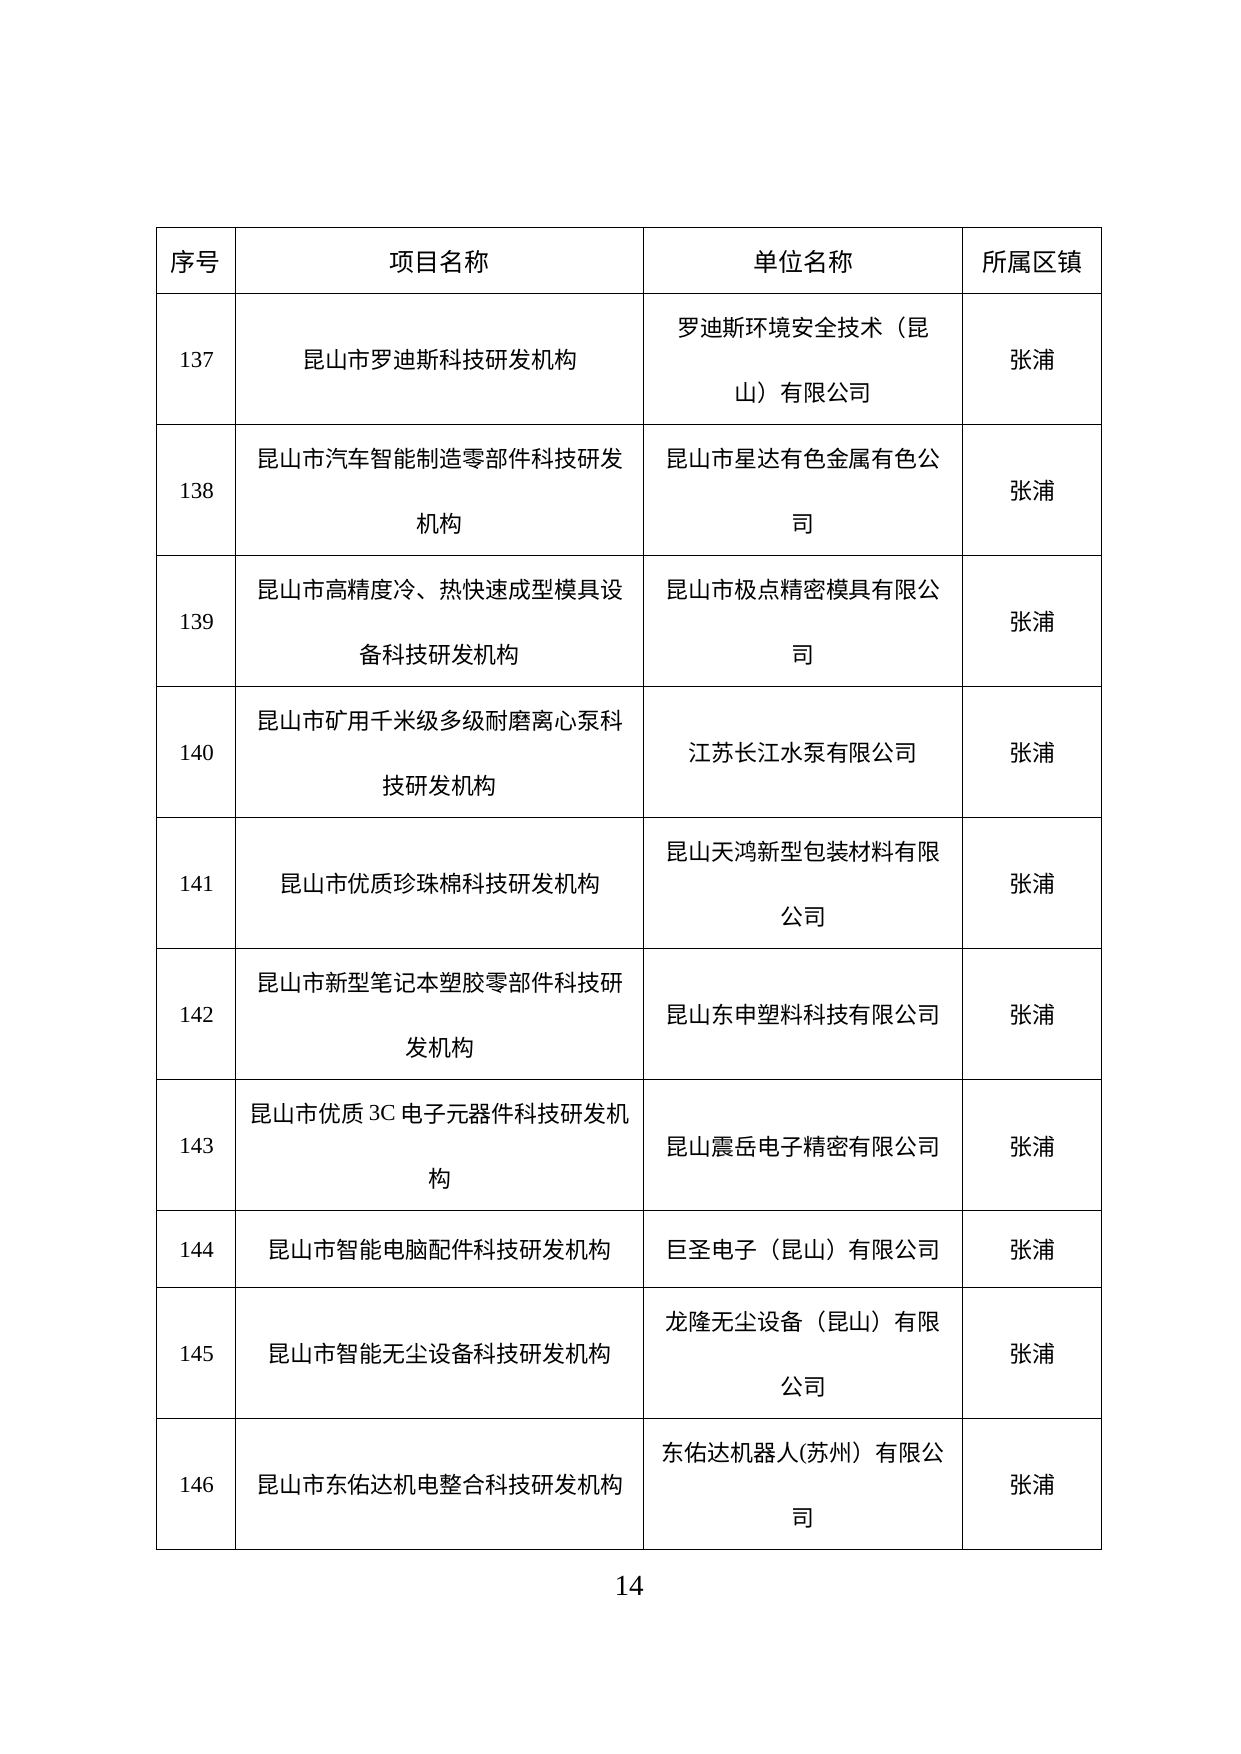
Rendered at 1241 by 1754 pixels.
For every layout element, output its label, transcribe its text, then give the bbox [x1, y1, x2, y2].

table_cell 张浦 [963, 687, 1101, 817]
table_header 项目名称 [236, 228, 643, 293]
table_cell 张浦 [963, 294, 1101, 424]
table_cell 昆山市矿用千米级多级耐磨离心泵科技研发机构 [236, 687, 643, 817]
table_cell 张浦 [963, 1211, 1101, 1287]
table_cell 昆山市汽车智能制造零部件科技研发机构 [236, 425, 643, 555]
table_cell [157, 949, 235, 1079]
table_cell [157, 818, 235, 948]
table_cell [157, 687, 235, 817]
table_cell 张浦 [963, 1288, 1101, 1418]
table_header 所属区镇 [963, 228, 1101, 293]
table_cell 昆山市星达有色金属有色公司 [644, 425, 962, 555]
table_cell 昆山市极点精密模具有限公司 [644, 556, 962, 686]
table_cell [157, 425, 235, 555]
table_cell 昆山市新型笔记本塑胶零部件科技研发机构 [236, 949, 643, 1079]
table_cell [157, 1288, 235, 1418]
table_cell 张浦 [963, 818, 1101, 948]
table_cell 东佑达机器人(苏州）有限公司 [644, 1419, 962, 1549]
table_cell [157, 294, 235, 424]
table_cell 巨圣电子（昆山）有限公司 [644, 1211, 962, 1287]
table_cell 张浦 [963, 1080, 1101, 1210]
table_cell 昆山市智能电脑配件科技研发机构 [236, 1211, 643, 1287]
table_cell 昆山市优质珍珠棉科技研发机构 [236, 818, 643, 948]
table_cell [157, 1419, 235, 1549]
table_cell [157, 556, 235, 686]
table_cell 昆山市罗迪斯科技研发机构 [236, 294, 643, 424]
table_header 单位名称 [644, 228, 962, 293]
table_cell 昆山市智能无尘设备科技研发机构 [236, 1288, 643, 1418]
table_cell 龙隆无尘设备（昆山）有限公司 [644, 1288, 962, 1418]
table_cell 昆山天鸿新型包装材料有限公司 [644, 818, 962, 948]
table_cell 罗迪斯环境安全技术（昆山）有限公司 [644, 294, 962, 424]
table_cell 江苏长江水泵有限公司 [644, 687, 962, 817]
table_cell [157, 1080, 235, 1210]
table_cell [157, 1211, 235, 1287]
table_cell 昆山市高精度冷、热快速成型模具设备科技研发机构 [236, 556, 643, 686]
table_cell 张浦 [963, 556, 1101, 686]
table_cell 张浦 [963, 1419, 1101, 1549]
table_cell 张浦 [963, 425, 1101, 555]
table_cell 昆山东申塑料科技有限公司 [644, 949, 962, 1079]
table_cell 昆山震岳电子精密有限公司 [644, 1080, 962, 1210]
table_cell 昆山市东佑达机电整合科技研发机构 [236, 1419, 643, 1549]
table_cell 张浦 [963, 949, 1101, 1079]
table_cell 昆山市优质3C电子元器件科技研发机构 [236, 1080, 643, 1210]
table_header 序号 [157, 228, 235, 293]
